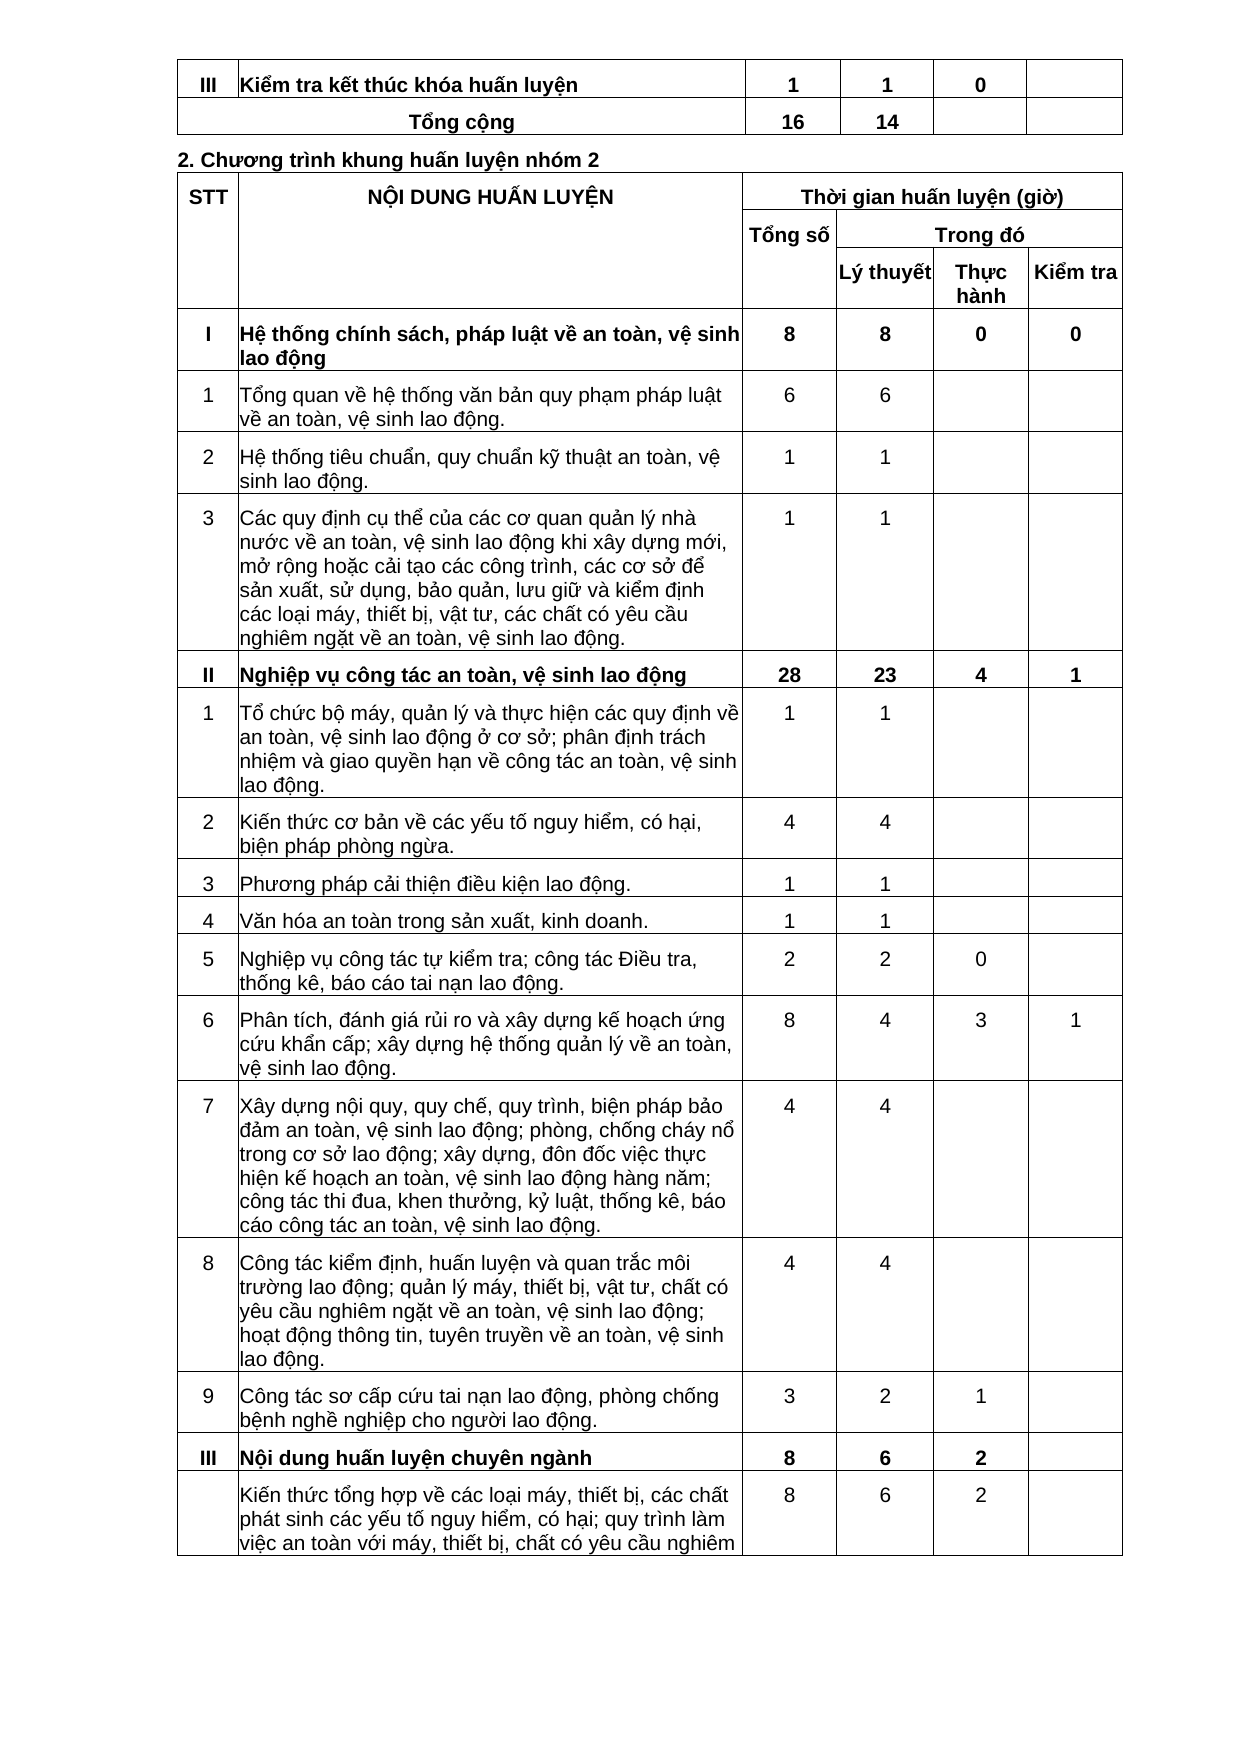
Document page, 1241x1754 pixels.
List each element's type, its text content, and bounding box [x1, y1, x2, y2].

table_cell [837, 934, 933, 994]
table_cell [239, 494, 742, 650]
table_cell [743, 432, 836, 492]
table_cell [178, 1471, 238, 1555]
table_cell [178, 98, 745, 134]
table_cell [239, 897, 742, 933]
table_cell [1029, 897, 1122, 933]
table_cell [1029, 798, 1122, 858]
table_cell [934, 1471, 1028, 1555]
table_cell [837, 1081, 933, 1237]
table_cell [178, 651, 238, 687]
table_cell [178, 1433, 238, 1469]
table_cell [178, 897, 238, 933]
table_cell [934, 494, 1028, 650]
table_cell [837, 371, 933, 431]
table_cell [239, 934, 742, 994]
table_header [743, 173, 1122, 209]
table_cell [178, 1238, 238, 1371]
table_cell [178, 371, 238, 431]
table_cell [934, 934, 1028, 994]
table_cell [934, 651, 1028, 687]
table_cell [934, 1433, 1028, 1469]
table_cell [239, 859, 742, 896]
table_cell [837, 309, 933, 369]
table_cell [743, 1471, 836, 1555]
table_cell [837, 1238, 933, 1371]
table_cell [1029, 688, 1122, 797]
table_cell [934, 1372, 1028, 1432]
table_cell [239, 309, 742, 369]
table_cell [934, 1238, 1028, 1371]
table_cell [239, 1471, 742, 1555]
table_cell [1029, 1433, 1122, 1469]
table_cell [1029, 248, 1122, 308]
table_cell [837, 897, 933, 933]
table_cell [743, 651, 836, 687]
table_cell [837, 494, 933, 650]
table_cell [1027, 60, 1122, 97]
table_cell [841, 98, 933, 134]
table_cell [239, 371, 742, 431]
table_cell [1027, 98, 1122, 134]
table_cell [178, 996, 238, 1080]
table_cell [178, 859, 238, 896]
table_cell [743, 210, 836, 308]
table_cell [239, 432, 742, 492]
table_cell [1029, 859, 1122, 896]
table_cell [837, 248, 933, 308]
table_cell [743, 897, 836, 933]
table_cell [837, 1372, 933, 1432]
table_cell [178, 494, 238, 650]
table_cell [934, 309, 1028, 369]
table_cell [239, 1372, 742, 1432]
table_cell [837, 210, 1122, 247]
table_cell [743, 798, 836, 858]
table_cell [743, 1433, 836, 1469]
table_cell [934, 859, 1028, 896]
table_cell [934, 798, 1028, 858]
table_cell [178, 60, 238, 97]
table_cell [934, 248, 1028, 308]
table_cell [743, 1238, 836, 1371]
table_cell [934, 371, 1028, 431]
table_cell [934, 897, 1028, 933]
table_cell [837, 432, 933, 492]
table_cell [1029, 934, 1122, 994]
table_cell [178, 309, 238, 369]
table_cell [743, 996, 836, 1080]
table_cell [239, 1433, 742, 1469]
text 2. Chương trình khung huấn luyện nhóm 2 [177, 148, 1122, 172]
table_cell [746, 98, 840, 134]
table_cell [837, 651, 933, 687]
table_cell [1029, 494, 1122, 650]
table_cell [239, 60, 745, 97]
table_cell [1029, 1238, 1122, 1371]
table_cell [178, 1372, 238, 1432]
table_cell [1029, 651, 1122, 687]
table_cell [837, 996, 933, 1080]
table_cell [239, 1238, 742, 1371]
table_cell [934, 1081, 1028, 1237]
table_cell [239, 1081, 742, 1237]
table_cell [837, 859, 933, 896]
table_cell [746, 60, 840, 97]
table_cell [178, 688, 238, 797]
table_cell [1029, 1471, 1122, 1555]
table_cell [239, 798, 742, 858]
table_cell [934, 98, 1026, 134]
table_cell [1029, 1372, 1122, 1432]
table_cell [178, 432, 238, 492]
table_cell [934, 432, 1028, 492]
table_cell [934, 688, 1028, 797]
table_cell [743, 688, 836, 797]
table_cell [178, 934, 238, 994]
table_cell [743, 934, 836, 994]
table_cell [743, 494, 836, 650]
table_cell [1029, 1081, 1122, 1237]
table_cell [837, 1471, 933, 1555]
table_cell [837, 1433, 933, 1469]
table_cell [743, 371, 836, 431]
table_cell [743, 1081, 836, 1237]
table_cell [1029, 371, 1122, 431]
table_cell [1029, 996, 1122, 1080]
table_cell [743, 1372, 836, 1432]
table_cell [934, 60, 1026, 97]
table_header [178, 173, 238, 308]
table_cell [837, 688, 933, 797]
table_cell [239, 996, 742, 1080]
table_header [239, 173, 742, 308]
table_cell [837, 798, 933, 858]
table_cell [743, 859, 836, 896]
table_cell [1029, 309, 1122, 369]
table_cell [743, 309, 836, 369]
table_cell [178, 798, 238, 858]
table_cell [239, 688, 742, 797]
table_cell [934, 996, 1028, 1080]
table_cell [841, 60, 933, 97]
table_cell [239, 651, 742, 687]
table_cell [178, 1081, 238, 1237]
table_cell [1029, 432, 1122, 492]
